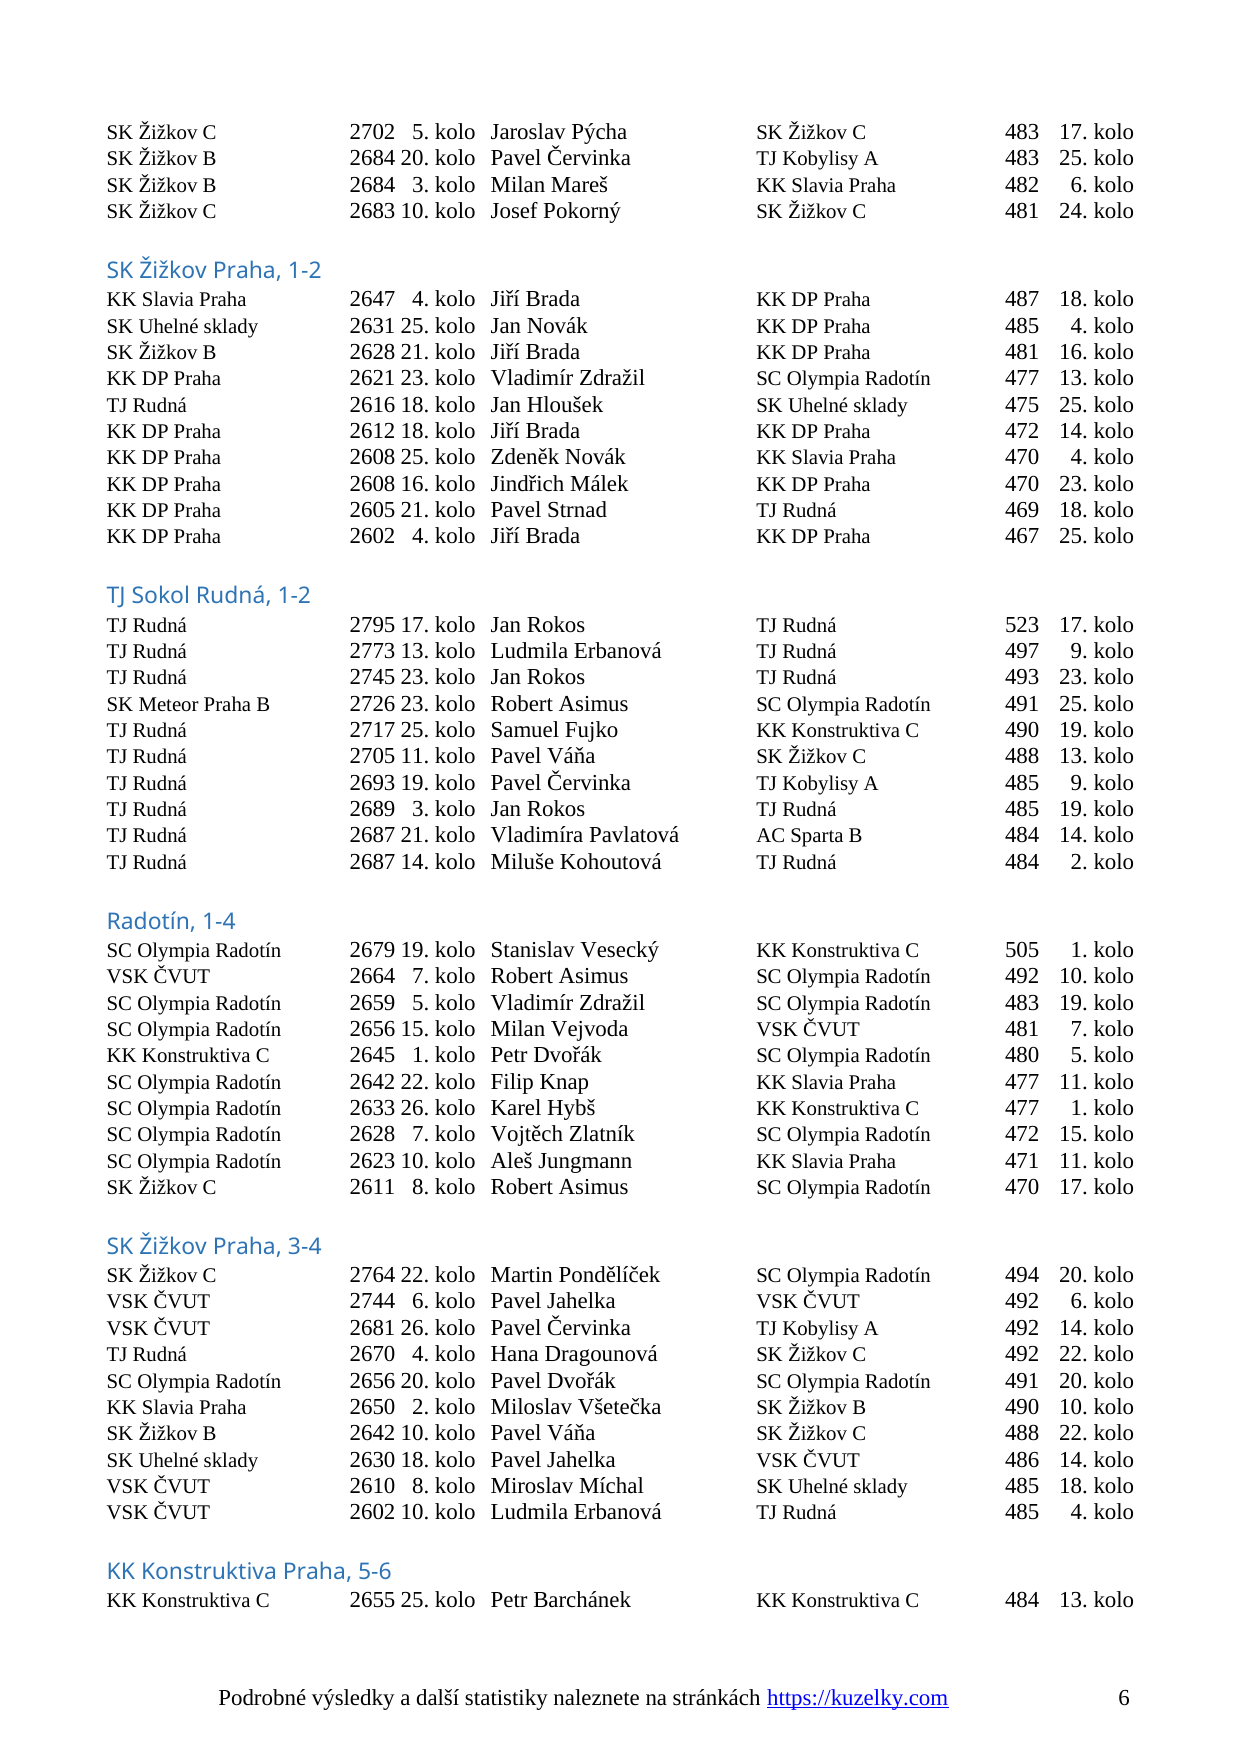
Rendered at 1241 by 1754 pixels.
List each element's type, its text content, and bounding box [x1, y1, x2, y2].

text TJ Rudná 2693 19. kolo Pavel Červinka TJ Kobylisy A 485 9. kolo [106, 769, 1134, 795]
text TJ Rudná 2689 3. kolo Jan Rokos TJ Rudná 485 19. kolo [106, 795, 1134, 821]
text SC Olympia Radotín 2642 22. kolo Filip Knap KK Slavia Praha 477 11. kolo [106, 1068, 1134, 1094]
text TJ Rudná 2687 21. kolo Vladimíra Pavlatová AC Sparta B 484 14. kolo [106, 821, 1134, 848]
text SK Žižkov B 2642 10. kolo Pavel Váňa SK Žižkov C 488 22. kolo [106, 1419, 1134, 1446]
text SK Žižkov C 2611 8. kolo Robert Asimus SC Olympia Radotín 470 17. kolo [106, 1173, 1134, 1199]
text KK Konstruktiva C 2645 1. kolo Petr Dvořák SC Olympia Radotín 480 5. kolo [106, 1041, 1134, 1068]
text VSK ČVUT 2681 26. kolo Pavel Červinka TJ Kobylisy A 492 14. kolo [106, 1314, 1134, 1340]
text TJ Rudná 2717 25. kolo Samuel Fujko KK Konstruktiva C 490 19. kolo [106, 716, 1134, 742]
subtitle TJ Sokol Rudná, 1-2 [106, 579, 1134, 611]
text SC Olympia Radotín 2656 20. kolo Pavel Dvořák SC Olympia Radotín 491 20. kolo [106, 1367, 1134, 1393]
text SK Meteor Praha B 2726 23. kolo Robert Asimus SC Olympia Radotín 491 25. kolo [106, 690, 1134, 716]
text VSK ČVUT 2610 8. kolo Miroslav Míchal SK Uhelné sklady 485 18. kolo [106, 1472, 1134, 1498]
subtitle SK Žižkov Praha, 3-4 [106, 1230, 1134, 1261]
text SK Žižkov C 2702 5. kolo Jaroslav Pýcha SK Žižkov C 483 17. kolo [106, 118, 1134, 144]
text KK DP Praha 2612 18. kolo Jiří Brada KK DP Praha 472 14. kolo [106, 417, 1134, 443]
text SC Olympia Radotín 2656 15. kolo Milan Vejvoda VSK ČVUT 481 7. kolo [106, 1015, 1134, 1041]
text TJ Rudná 2670 4. kolo Hana Dragounová SK Žižkov C 492 22. kolo [106, 1340, 1134, 1367]
text SC Olympia Radotín 2623 10. kolo Aleš Jungmann KK Slavia Praha 471 11. kolo [106, 1147, 1134, 1173]
text KK Konstruktiva C 2655 25. kolo Petr Barchánek KK Konstruktiva C 484 13. kolo [106, 1587, 1134, 1613]
text SC Olympia Radotín 2628 7. kolo Vojtěch Zlatník SC Olympia Radotín 472 15. kolo [106, 1120, 1134, 1147]
text KK DP Praha 2621 23. kolo Vladimír Zdražil SC Olympia Radotín 477 13. kolo [106, 364, 1134, 391]
text SC Olympia Radotín 2659 5. kolo Vladimír Zdražil SC Olympia Radotín 483 19. kolo [106, 989, 1134, 1015]
text SK Uhelné sklady 2631 25. kolo Jan Novák KK DP Praha 485 4. kolo [106, 312, 1134, 338]
text TJ Rudná 2773 13. kolo Ludmila Erbanová TJ Rudná 497 9. kolo [106, 637, 1134, 663]
subtitle Radotín, 1-4 [106, 905, 1134, 936]
text SK Žižkov C 2683 10. kolo Josef Pokorný SK Žižkov C 481 24. kolo [106, 197, 1134, 223]
text SK Uhelné sklady 2630 18. kolo Pavel Jahelka VSK ČVUT 486 14. kolo [106, 1446, 1134, 1472]
text KK Slavia Praha 2647 4. kolo Jiří Brada KK DP Praha 487 18. kolo [106, 285, 1134, 312]
text VSK ČVUT 2602 10. kolo Ludmila Erbanová TJ Rudná 485 4. kolo [106, 1498, 1134, 1525]
text SC Olympia Radotín 2633 26. kolo Karel Hybš KK Konstruktiva C 477 1. kolo [106, 1094, 1134, 1120]
text SK Žižkov B 2684 3. kolo Milan Mareš KK Slavia Praha 482 6. kolo [106, 171, 1134, 197]
text VSK ČVUT 2664 7. kolo Robert Asimus SC Olympia Radotín 492 10. kolo [106, 962, 1134, 989]
text KK DP Praha 2605 21. kolo Pavel Strnad TJ Rudná 469 18. kolo [106, 496, 1134, 522]
text KK Slavia Praha 2650 2. kolo Miloslav Všetečka SK Žižkov B 490 10. kolo [106, 1393, 1134, 1419]
text SK Žižkov B 2628 21. kolo Jiří Brada KK DP Praha 481 16. kolo [106, 338, 1134, 364]
text TJ Rudná 2687 14. kolo Miluše Kohoutová TJ Rudná 484 2. kolo [106, 848, 1134, 874]
text VSK ČVUT 2744 6. kolo Pavel Jahelka VSK ČVUT 492 6. kolo [106, 1288, 1134, 1314]
text SC Olympia Radotín 2679 19. kolo Stanislav Vesecký KK Konstruktiva C 505 1. kolo [106, 936, 1134, 962]
text TJ Rudná 2745 23. kolo Jan Rokos TJ Rudná 493 23. kolo [106, 663, 1134, 690]
text KK DP Praha 2608 25. kolo Zdeněk Novák KK Slavia Praha 470 4. kolo [106, 443, 1134, 470]
text KK DP Praha 2602 4. kolo Jiří Brada KK DP Praha 467 25. kolo [106, 522, 1134, 549]
text TJ Rudná 2616 18. kolo Jan Hloušek SK Uhelné sklady 475 25. kolo [106, 391, 1134, 417]
text KK DP Praha 2608 16. kolo Jindřich Málek KK DP Praha 470 23. kolo [106, 470, 1134, 496]
text TJ Rudná 2795 17. kolo Jan Rokos TJ Rudná 523 17. kolo [106, 611, 1134, 637]
subtitle KK Konstruktiva Praha, 5-6 [106, 1555, 1134, 1587]
text TJ Rudná 2705 11. kolo Pavel Váňa SK Žižkov C 488 13. kolo [106, 742, 1134, 769]
text SK Žižkov B 2684 20. kolo Pavel Červinka TJ Kobylisy A 483 25. kolo [106, 144, 1134, 171]
text SK Žižkov C 2764 22. kolo Martin Pondělíček SC Olympia Radotín 494 20. kolo [106, 1261, 1134, 1288]
subtitle SK Žižkov Praha, 1-2 [106, 254, 1134, 285]
